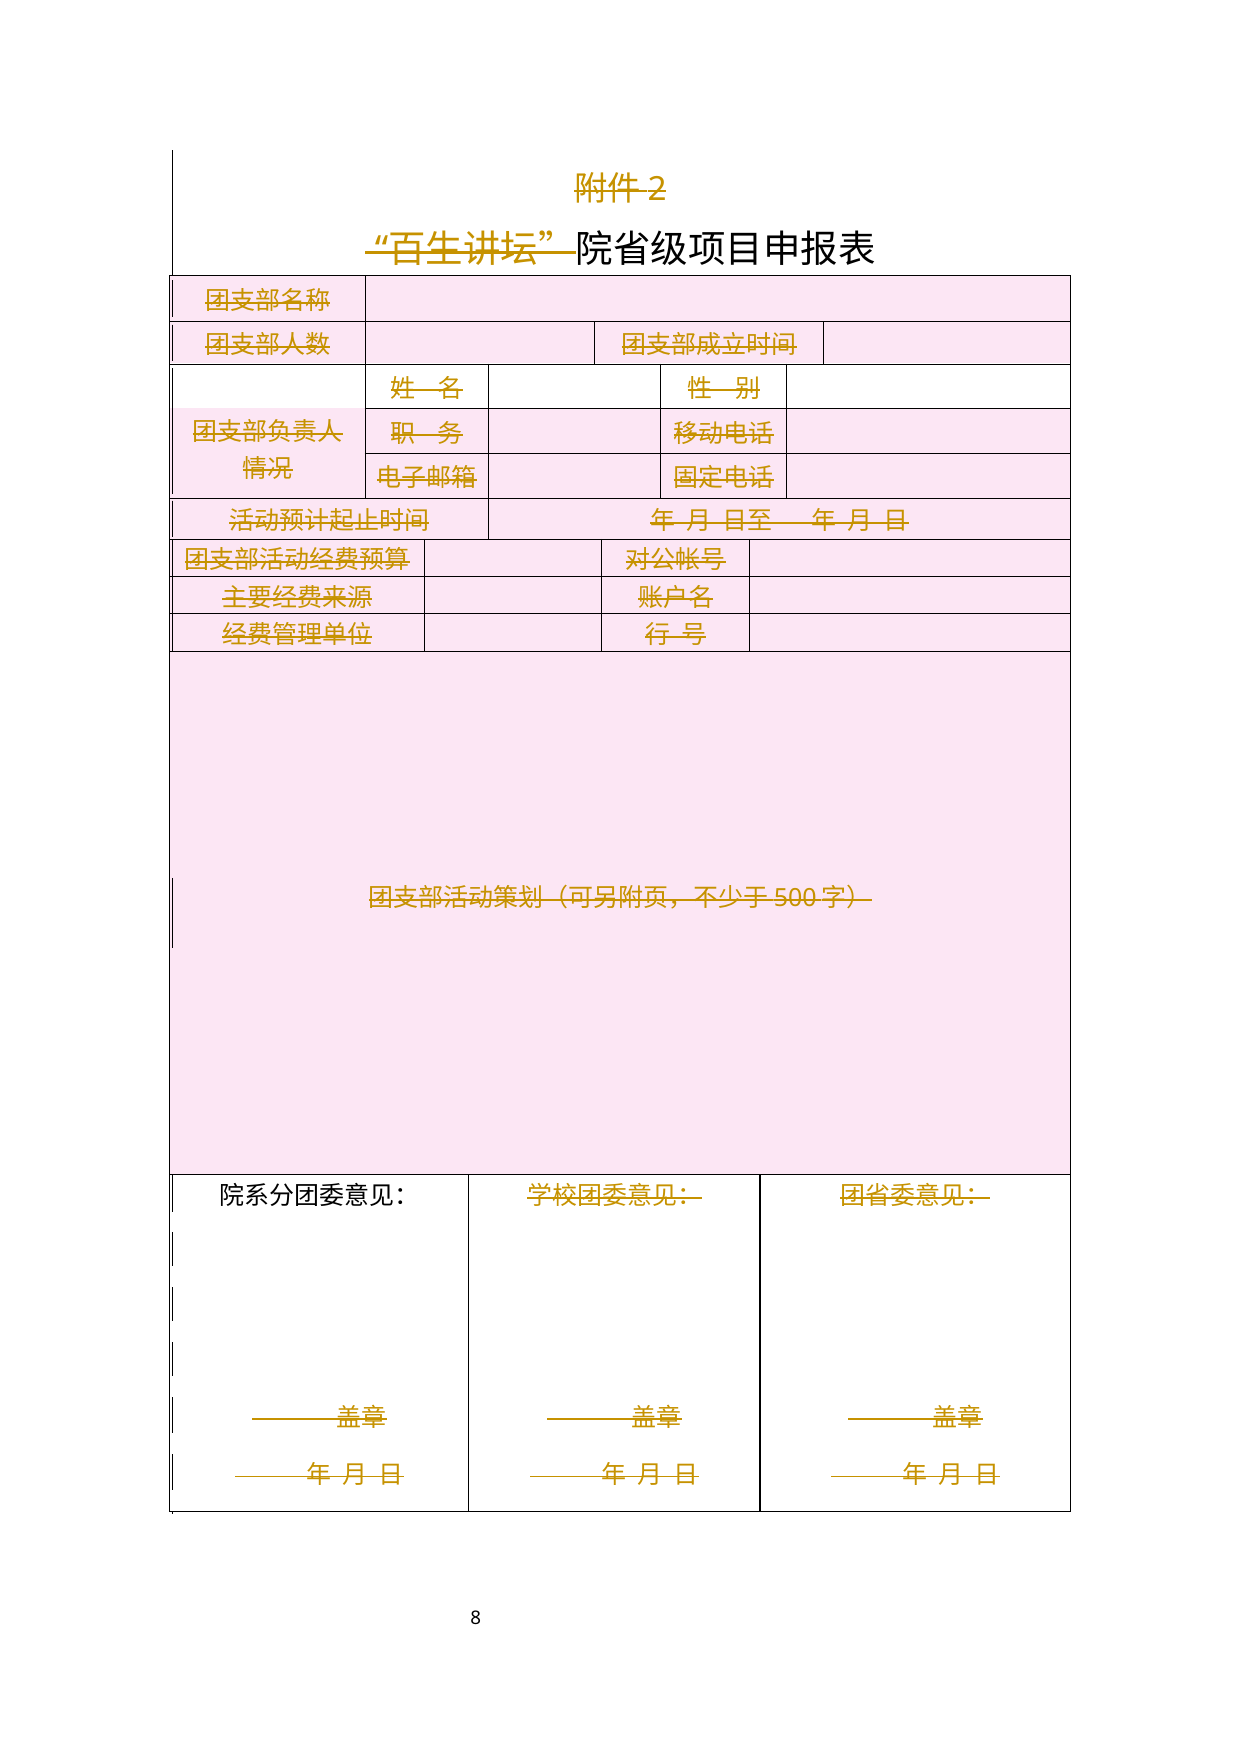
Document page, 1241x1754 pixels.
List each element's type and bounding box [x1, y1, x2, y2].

table_cell [489, 365, 660, 408]
table_cell [170, 1175, 468, 1511]
table_cell [761, 1175, 1070, 1511]
table_cell [661, 365, 786, 408]
table_cell [170, 365, 365, 497]
table_cell [366, 365, 488, 408]
table_cell [787, 365, 1070, 408]
table_cell [469, 1175, 759, 1511]
